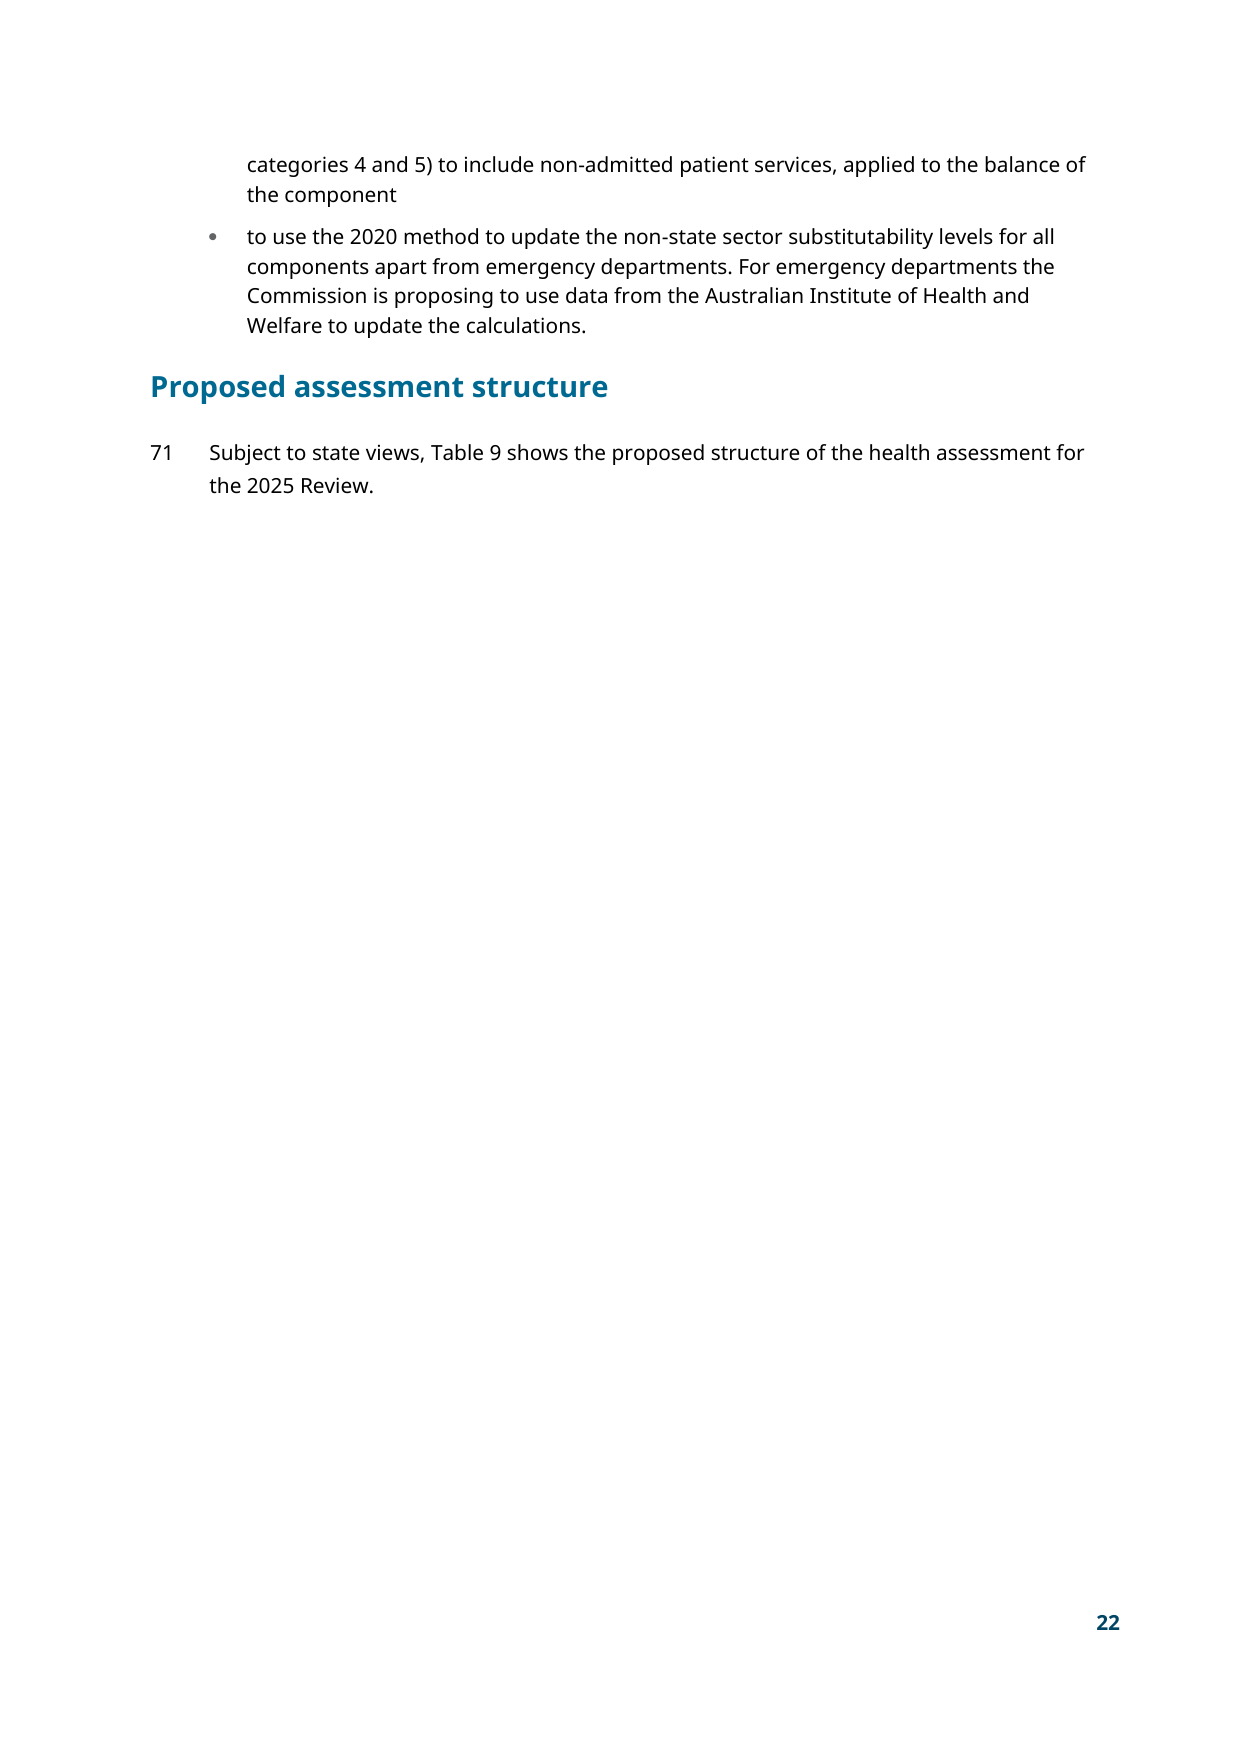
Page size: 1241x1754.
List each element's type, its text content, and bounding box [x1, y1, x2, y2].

text Subject to state views, Table 9 shows the proposed structure of the health assessment for the 2025 Review. [150, 433, 1090, 499]
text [209, 150, 1090, 208]
text to use the 2020 method to update the non-state sector substitutability levels for all components apart from emergency departments. For emergency departments the Commission is proposing to use data from the Australian Institute of Health and Welfare to update the calculations. [209, 222, 1090, 340]
subtitle Proposed assessment structure [150, 366, 1090, 406]
